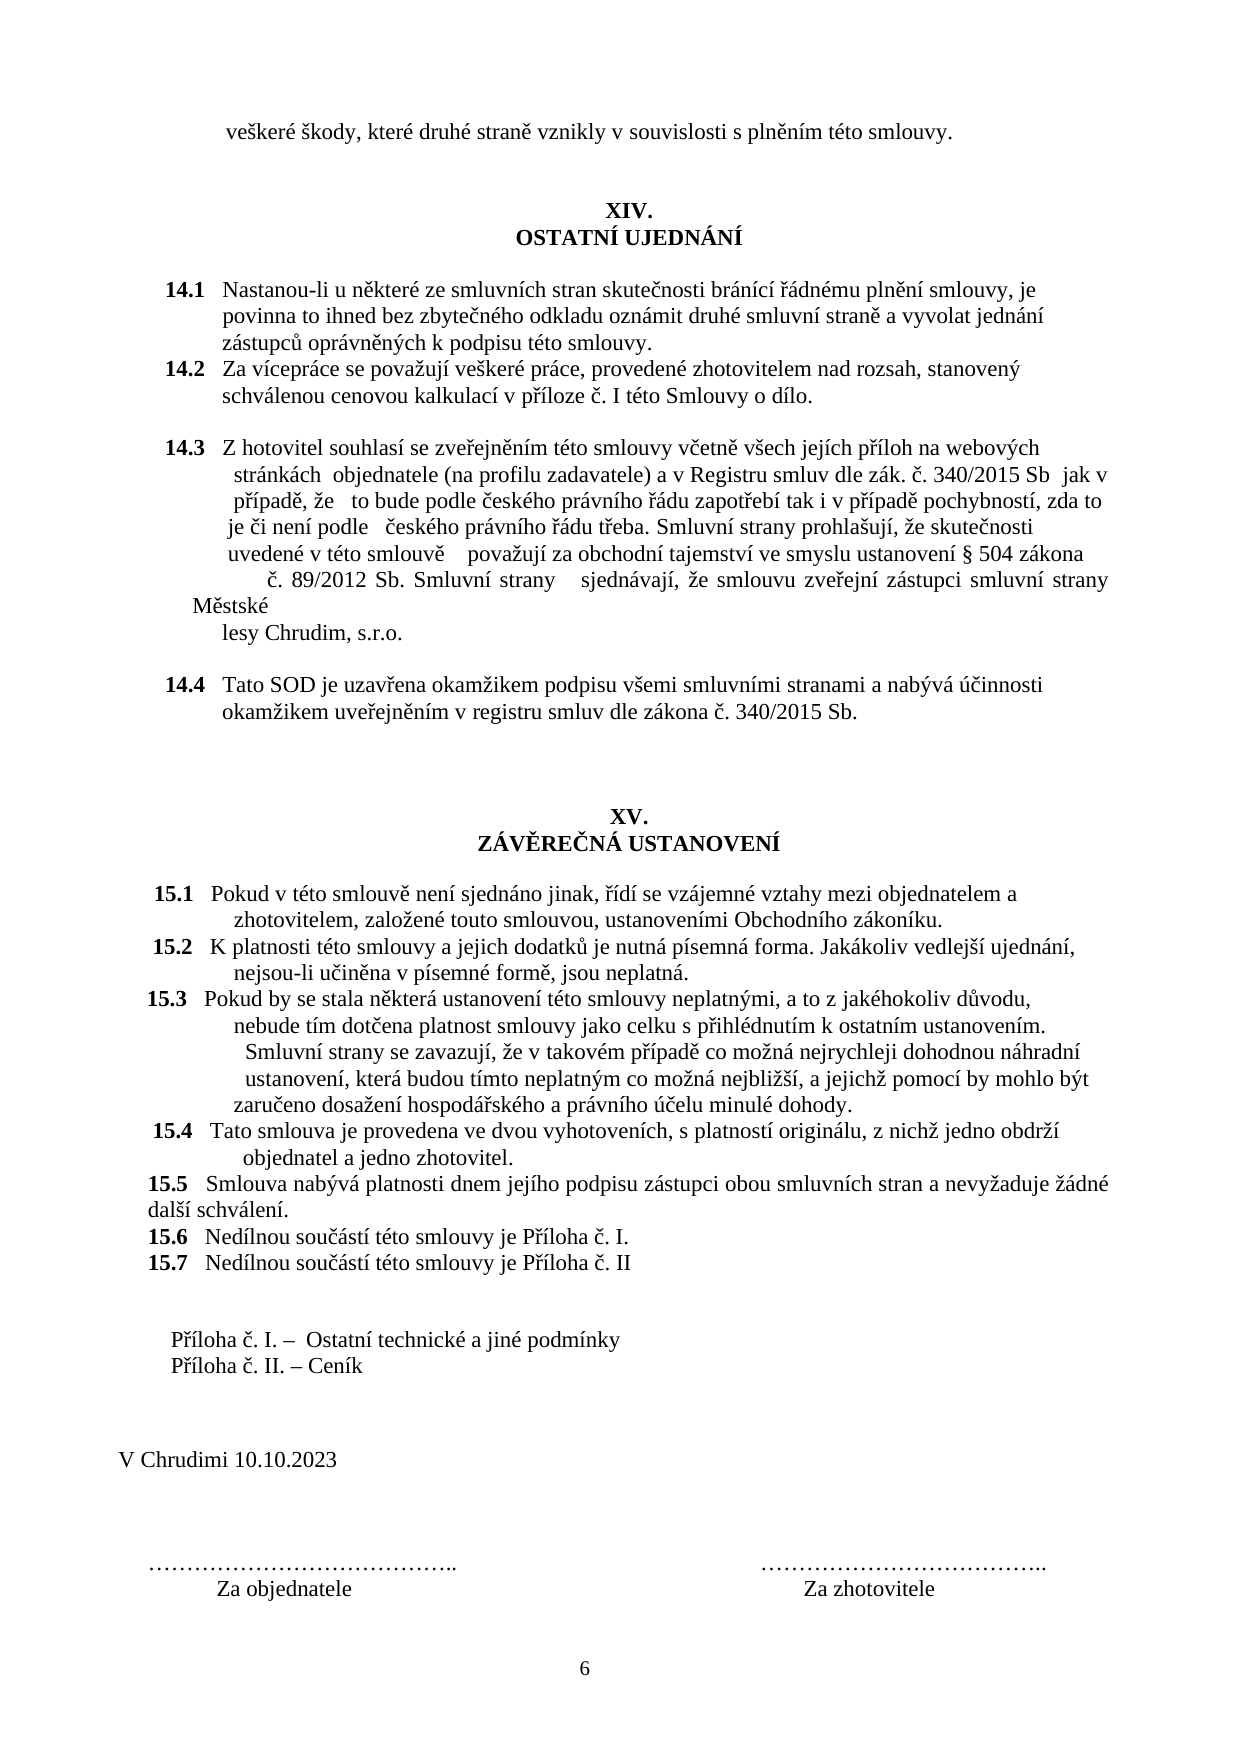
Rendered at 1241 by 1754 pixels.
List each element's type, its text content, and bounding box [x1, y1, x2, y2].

text Příloha č. II. – Ceník [148, 1352, 1110, 1378]
list schválenou cenovou kalkulací v příloze č. I této Smlouvy o dílo. [148, 382, 1110, 408]
list povinna to ihned bez zbytečného odkladu oznámit druhé smluvní straně a vyvolat jednání [148, 303, 1110, 329]
text V Chrudimi 10.10.2023 [118, 1446, 1110, 1472]
text stránkách objednatele (na profilu zadavatele) a v Registru smluv dle zák. č. 340/2015 Sb jak v [148, 461, 1110, 487]
list nebude tím dotčena platnost smlouvy jako celku s přihlédnutím k ostatním ustanovením. [148, 1012, 1110, 1038]
list objednatel a jedno zhotovitel. [162, 1144, 1110, 1170]
text ZÁVĚREČNÁ USTANOVENÍ [148, 830, 1110, 856]
list zaručeno dosažení hospodářského a právního účelu minulé dohody. [148, 1091, 1110, 1117]
text případě, že to bude podle českého právního řádu zapotřebí tak i v případě pochybností, zda to [148, 487, 1110, 513]
text OSTATNÍ UJEDNÁNÍ [148, 223, 1110, 250]
text 14.3 Z hotovitel souhlasí se zveřejněním této smlouvy včetně všech jejích příloh na webových [148, 434, 1110, 461]
text lesy Chrudim, s.r.o. [148, 619, 1110, 645]
text XIV. [148, 197, 1110, 223]
text č. 89/2012 Sb. Smluvní strany sjednávají, že smlouvu zveřejní zástupci smluvní strany Městské [148, 566, 1110, 619]
text Příloha č. I. – Ostatní technické a jiné podmínky [148, 1326, 1110, 1352]
list 15.3 Pokud by se stala některá ustanovení této smlouvy neplatnými, a to z jakéhokoliv důvodu, [118, 986, 1110, 1012]
list 15.2 K platnosti této smlouvy a jejich dodatků je nutná písemná forma. Jakákoliv vedlejší ujednání, [118, 933, 1110, 959]
list 15.1 Pokud v této smlouvě není sjednáno jinak, řídí se vzájemné vztahy mezi objednatelem a [148, 880, 1110, 906]
list 15.5 Smlouva nabývá platnosti dnem jejího podpisu zástupci obou smluvních stran a nevyžaduje žádné další schválení. [148, 1170, 1110, 1223]
list Smluvní strany se zavazují, že v takovém případě co možná nejrychleji dohodnou náhradní [148, 1038, 1110, 1064]
list 15.6 Nedílnou součástí této smlouvy je Příloha č. I. [148, 1223, 1110, 1249]
list zhotovitelem, založené touto smlouvou, ustanoveními Obchodního zákoníku. [148, 906, 1110, 933]
text okamžikem uveřejněním v registru smluv dle zákona č. 340/2015 Sb. [148, 698, 1110, 724]
text je či není podle českého právního řádu třeba. Smluvní strany prohlašují, že skutečnosti [148, 513, 1110, 540]
text 14.4 Tato SOD je uzavřena okamžikem podpisu všemi smluvními stranami a nabývá účinnosti [148, 672, 1110, 698]
text XV. [148, 803, 1110, 830]
list 14.2 Za vícepráce se považují veškeré práce, provedené zhotovitelem nad rozsah, stanovený [148, 355, 1110, 382]
list 14.1 Nastanou-li u některé ze smluvních stran skutečnosti bránící řádnému plnění smlouvy, je [148, 276, 1110, 303]
text uvedené v této smlouvě považují za obchodní tajemství ve smyslu ustanovení § 504 zákona [148, 540, 1110, 566]
list 15.4 Tato smlouva je provedena ve dvou vyhotoveních, s platností originálu, z nichž jedno obdrží [118, 1117, 1110, 1144]
text Za objednatele Za zhotovitele [148, 1575, 1110, 1601]
list 15.7 Nedílnou součástí této smlouvy je Příloha č. II [148, 1249, 1110, 1275]
list zástupců oprávněných k podpisu této smlouvy. [148, 329, 1110, 355]
text ………………………………….. ……………………………….. [148, 1549, 1110, 1575]
list ustanovení, která budou tímto neplatným co možná nejbližší, a jejichž pomocí by mohlo být [148, 1064, 1110, 1091]
list nejsou-li učiněna v písemné formě, jsou neplatná. [148, 959, 1110, 986]
list veškeré škody, které druhé straně vznikly v souvislosti s plněním této smlouvy. [162, 118, 1110, 144]
